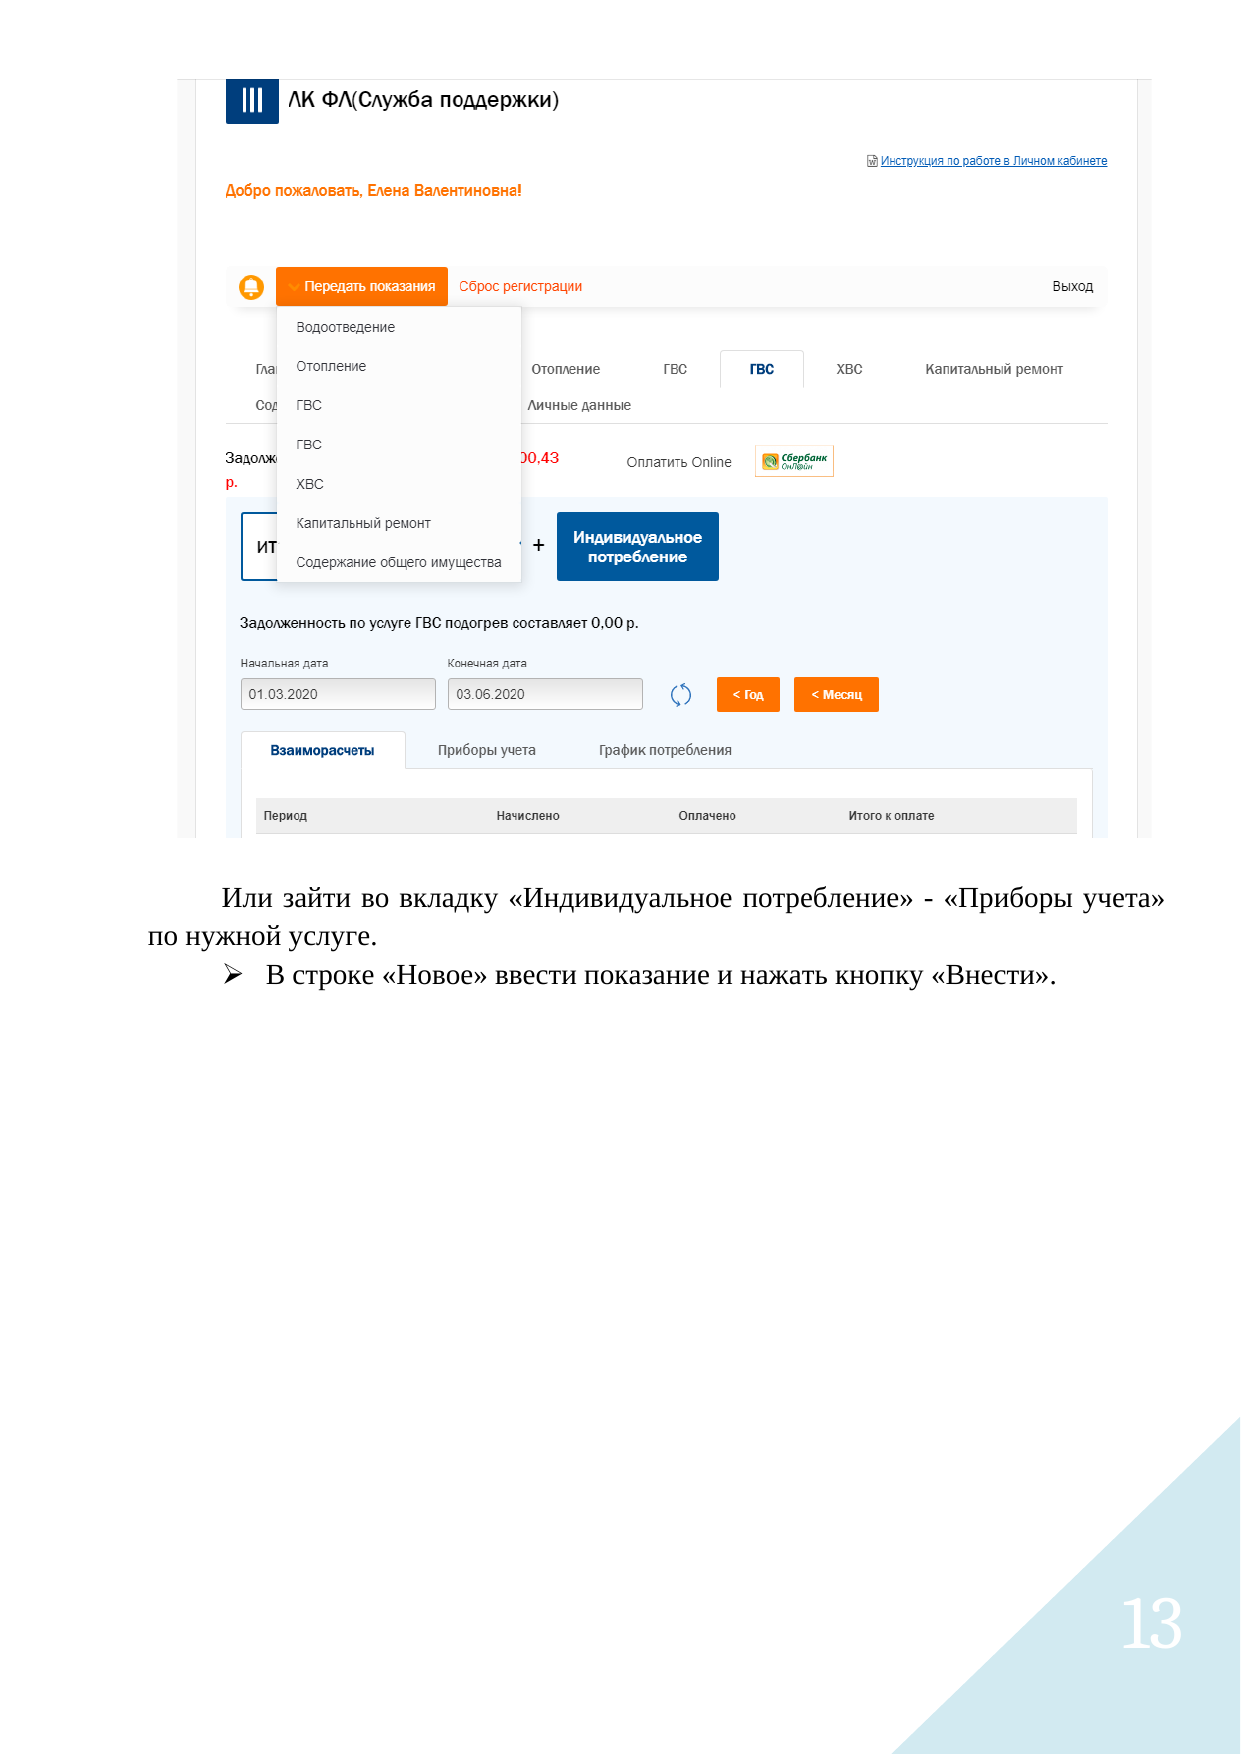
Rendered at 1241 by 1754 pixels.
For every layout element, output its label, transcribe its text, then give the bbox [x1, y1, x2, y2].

picture [177, 73, 1152, 838]
list В строке «Новое» ввести показание и нажать кнопку «Внести». [222, 957, 1166, 991]
text Или зайти во вкладку «Индивидуальное потребление» - «Приборы учета» по нужной услуге. [148, 880, 1166, 952]
